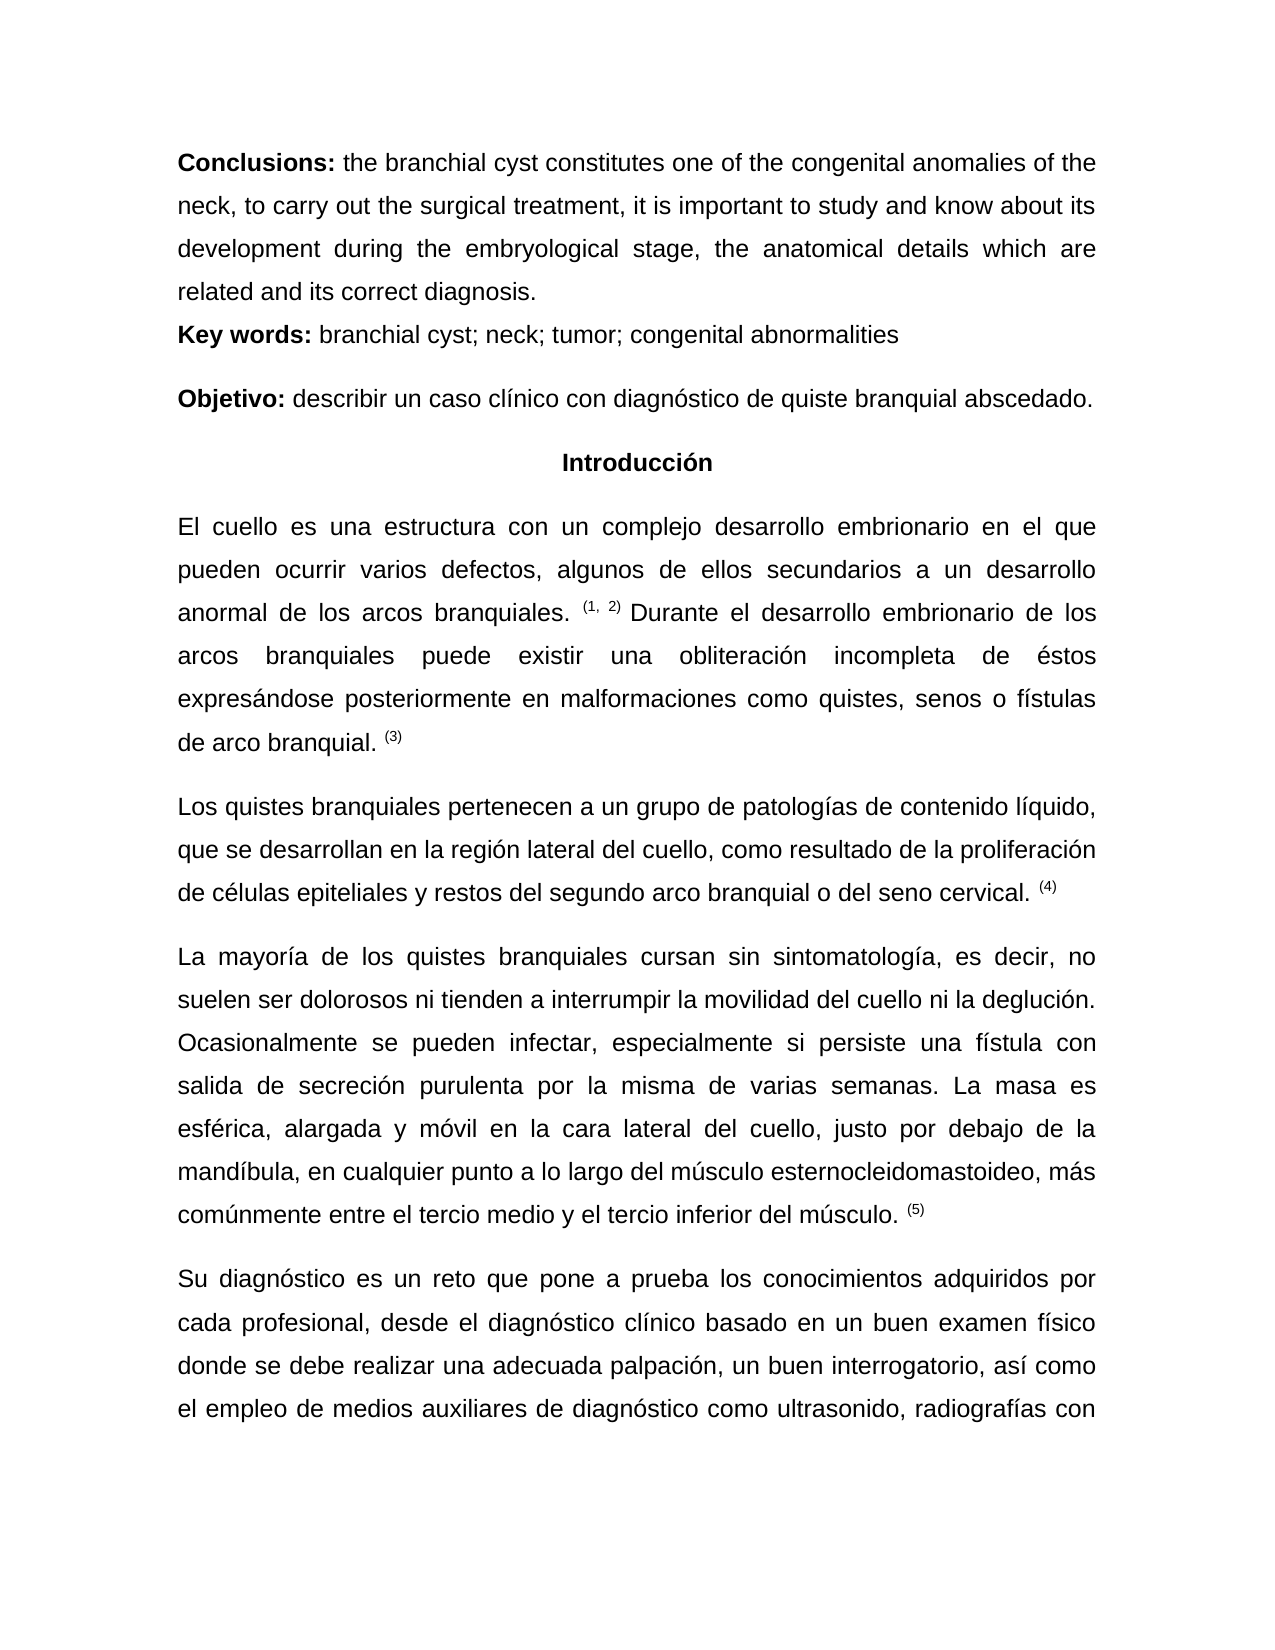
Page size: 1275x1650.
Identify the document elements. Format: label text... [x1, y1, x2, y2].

text Objetivo: describir un caso clínico con diagnóstico de quiste branquial abscedado. [177, 384, 1098, 413]
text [177, 1264, 1098, 1423]
text El cuello es una estructura con un complejo desarrollo embrionario en el que pueden ocurrir varios defectos, algunos de ellos secundarios a un desarrollo anormal de los arcos branquiales. (1, 2) Durante el desarrollo embrionario de los arcos branquiales puede existir una obliteración incompleta de éstos expresándose posteriormente en malformaciones como quistes, senos o fístulas de arco branquial. (3) [177, 512, 1098, 756]
text Introducción [177, 448, 1098, 477]
text Los quistes branquiales pertenecen a un grupo de patologías de contenido líquido, que se desarrollan en la región lateral del cuello, como resultado de la proliferación de células epiteliales y restos del segundo arco branquial o del seno cervical. (4) [177, 792, 1098, 907]
text Conclusions: the branchial cyst constitutes one of the congenital anomalies of the neck, to carry out the surgical treatment, it is important to study and know about its development during the embryological stage, the anatomical details which are related and its correct diagnosis. [177, 148, 1098, 306]
text La mayoría de los quistes branquiales cursan sin sintomatología, es decir, no suelen ser dolorosos ni tienden a interrumpir la movilidad del cuello ni la deglución. Ocasionalmente se pueden infectar, especialmente si persiste una fístula con salida de secreción purulenta por la misma de varias semanas. La masa es esférica, alargada y móvil en la cara lateral del cuello, justo por debajo de la mandíbula, en cualquier punto a lo largo del músculo esternocleidomastoideo, más comúnmente entre el tercio medio y el tercio inferior del músculo. (5) [177, 942, 1098, 1229]
text Key words: branchial cyst; neck; tumor; congenital abnormalities [177, 320, 1098, 349]
